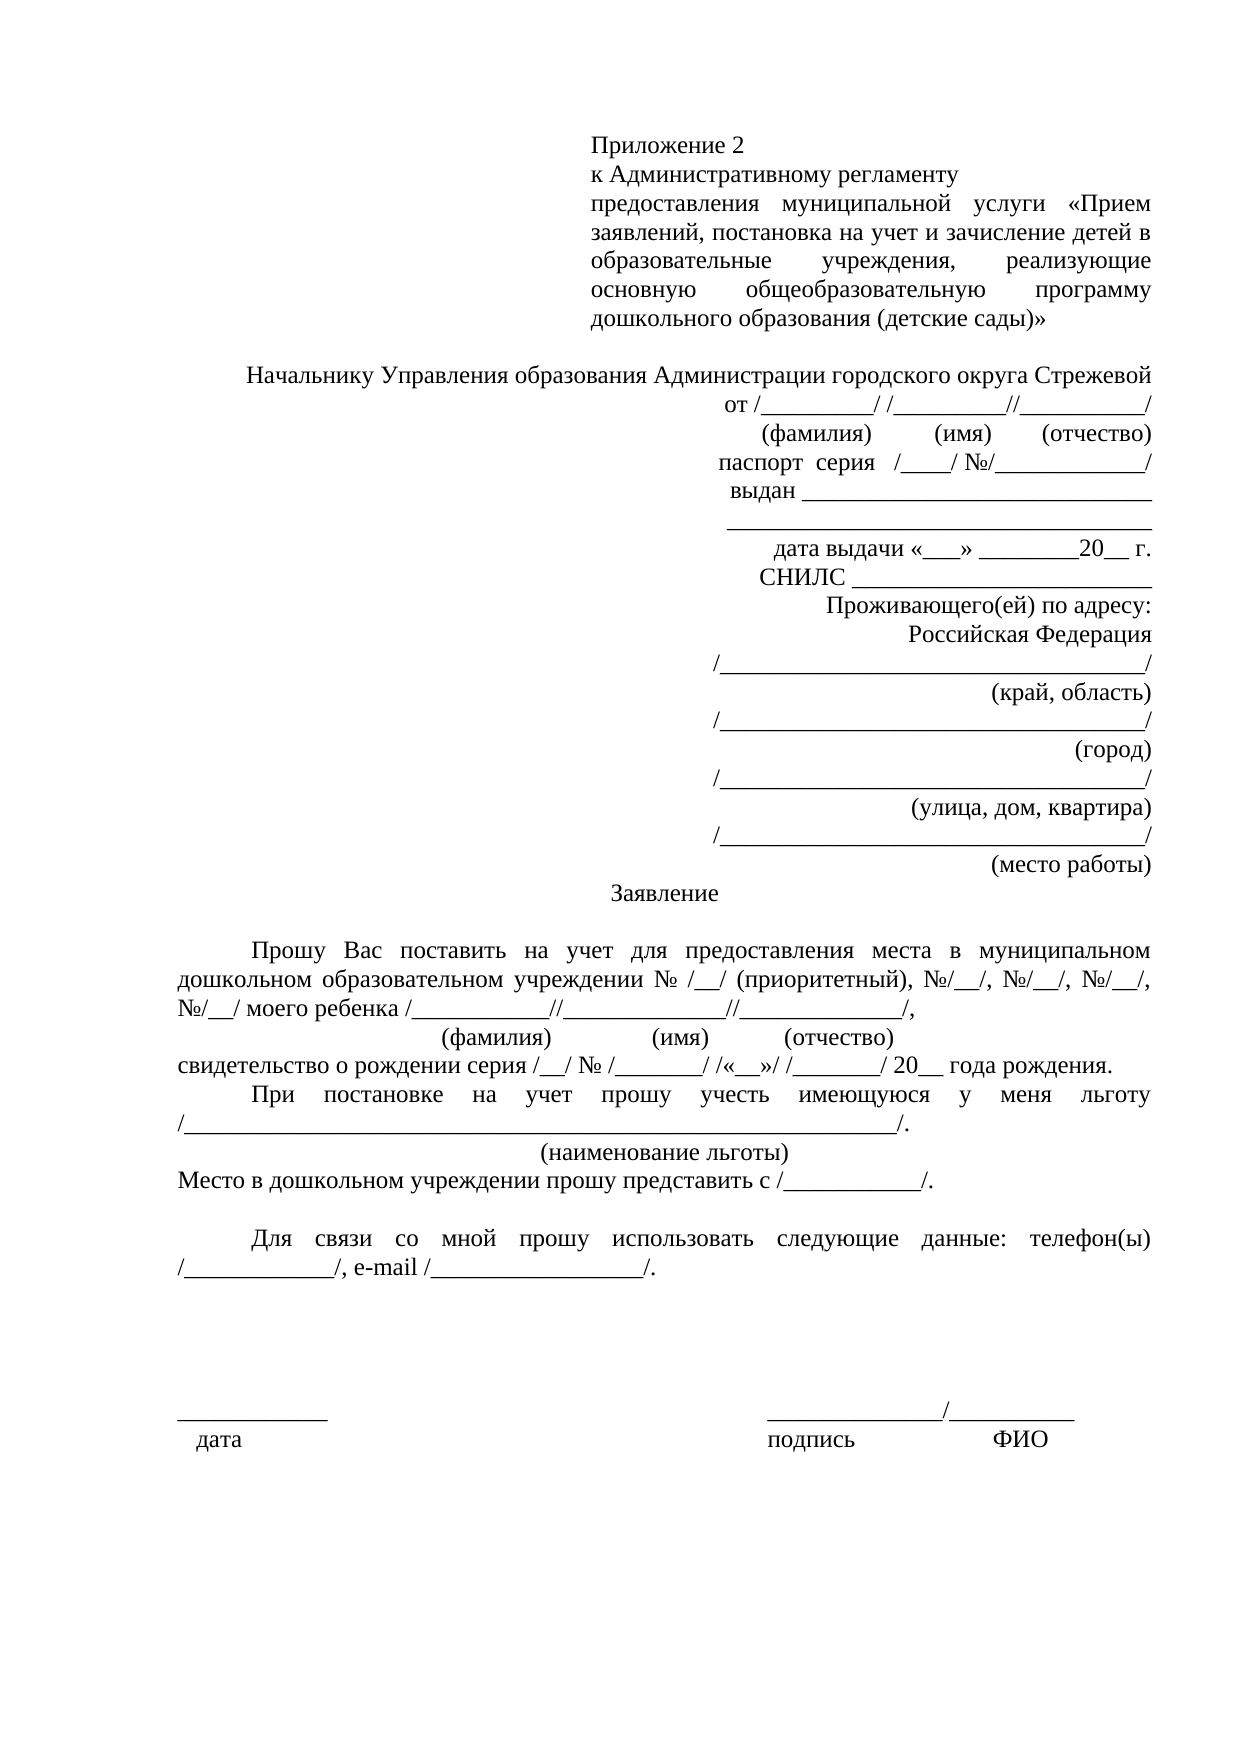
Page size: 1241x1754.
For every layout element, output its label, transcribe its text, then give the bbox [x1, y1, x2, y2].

text дата выдачи «___» ________20__ г. [177, 533, 1152, 562]
text (место работы) [177, 849, 1152, 878]
text ____________ ______________/__________ [177, 1396, 1152, 1424]
text свидетельство о рождении серия /__/ № /_______/ /«__»/ /_______/ 20__ года рождения. [177, 1051, 1152, 1079]
text предоставления муниципальной услуги «Прием заявлений, постановка на учет и зачисление детей в образовательные учреждения, реализующие основную общеобразовательную программу дошкольного образования (детские сады)» [591, 188, 1152, 332]
text /__________________________________/ [177, 706, 1152, 734]
text __________________________________ [177, 504, 1152, 533]
text Проживающего(ей) по адресу: [177, 591, 1152, 619]
text (фамилия) (имя) (отчество) [177, 418, 1152, 447]
text (наименование льготы) [177, 1137, 1152, 1166]
text Российская Федерация [177, 619, 1152, 648]
text /__________________________________/ [177, 648, 1152, 677]
text /__________________________________/ [177, 821, 1152, 849]
text (улица, дом, квартира) [177, 792, 1152, 821]
text от /_________/ /_________//__________/ [177, 389, 1152, 418]
text /__________________________________/ [177, 763, 1152, 792]
text СНИЛС ________________________ [177, 562, 1152, 591]
text Для связи со мной прошу использовать следующие данные: телефон(ы) /____________/, e-mail /_________________/. [177, 1223, 1152, 1281]
text Прошу Вас поставить на учет для предоставления места в муниципальном дошкольном образовательном учреждении № /__/ (приоритетный), №/__/, №/__/, №/__/, №/__/ моего ребенка /___________//_____________//_____________/, [177, 936, 1152, 1022]
text Место в дошкольном учреждении прошу представить с /___________/. [177, 1166, 1152, 1194]
text выдан ____________________________ [177, 476, 1152, 504]
text дата подпись ФИО [177, 1424, 1152, 1453]
text Заявление [177, 878, 1152, 907]
text Приложение 2 к Административному регламенту [591, 131, 1152, 188]
text (фамилия) (имя) (отчество) [177, 1022, 1152, 1051]
text При постановке на учет прошу учесть имеющуюся у меня льготу /_________________________________________________________/. [177, 1079, 1152, 1137]
text (город) [177, 734, 1152, 763]
text Начальнику Управления образования Администрации городского округа Стрежевой [177, 361, 1152, 389]
text (край, область) [177, 677, 1152, 706]
text паспорт серия /____/ №/____________/ [177, 447, 1152, 476]
